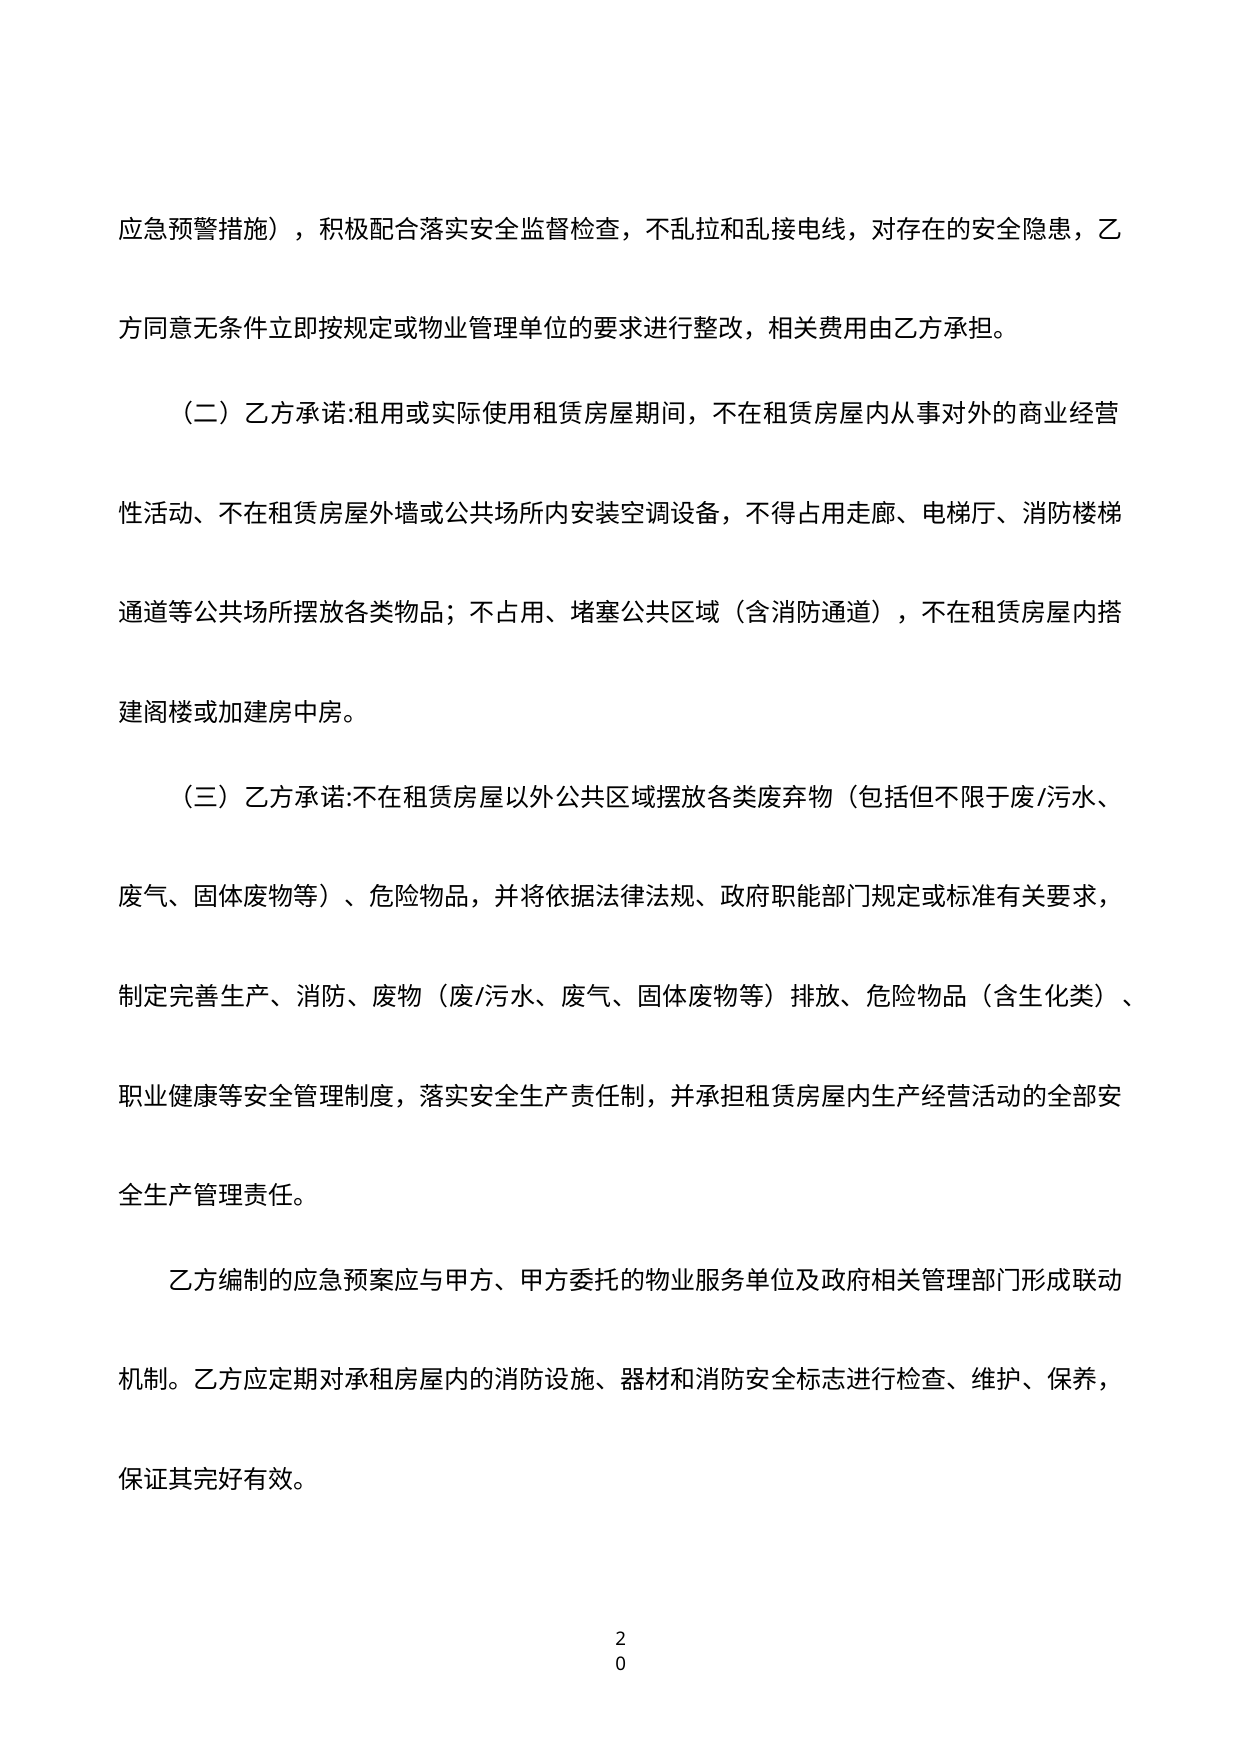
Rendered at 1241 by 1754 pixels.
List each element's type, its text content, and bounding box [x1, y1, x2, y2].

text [118, 194, 1122, 360]
text （三）乙方承诺:不在租赁房屋以外公共区域摆放各类废弃物（包括但不限于废/污水、废气、固体废物等）、危险物品，并将依据法律法规、政府职能部门规定或标准有关要求，制定完善生产、消防、废物（废/污水、废气、固体废物等）排放、危险物品（含生化类）、职业健康等安全管理制度，落实安全生产责任制，并承担租赁房屋内生产经营活动的全部安全生产管理责任。 [118, 762, 1122, 1227]
text （二）乙方承诺:租用或实际使用租赁房屋期间，不在租赁房屋内从事对外的商业经营性活动、不在租赁房屋外墙或公共场所内安装空调设备，不得占用走廊、电梯厅、消防楼梯通道等公共场所摆放各类物品；不占用、堵塞公共区域（含消防通道），不在租赁房屋内搭建阁楼或加建房中房。 [118, 378, 1122, 744]
text 乙方编制的应急预案应与甲方、甲方委托的物业服务单位及政府相关管理部门形成联动机制。乙方应定期对承租房屋内的消防设施、器材和消防安全标志进行检查、维护、保养，保证其完好有效。 [118, 1245, 1122, 1511]
